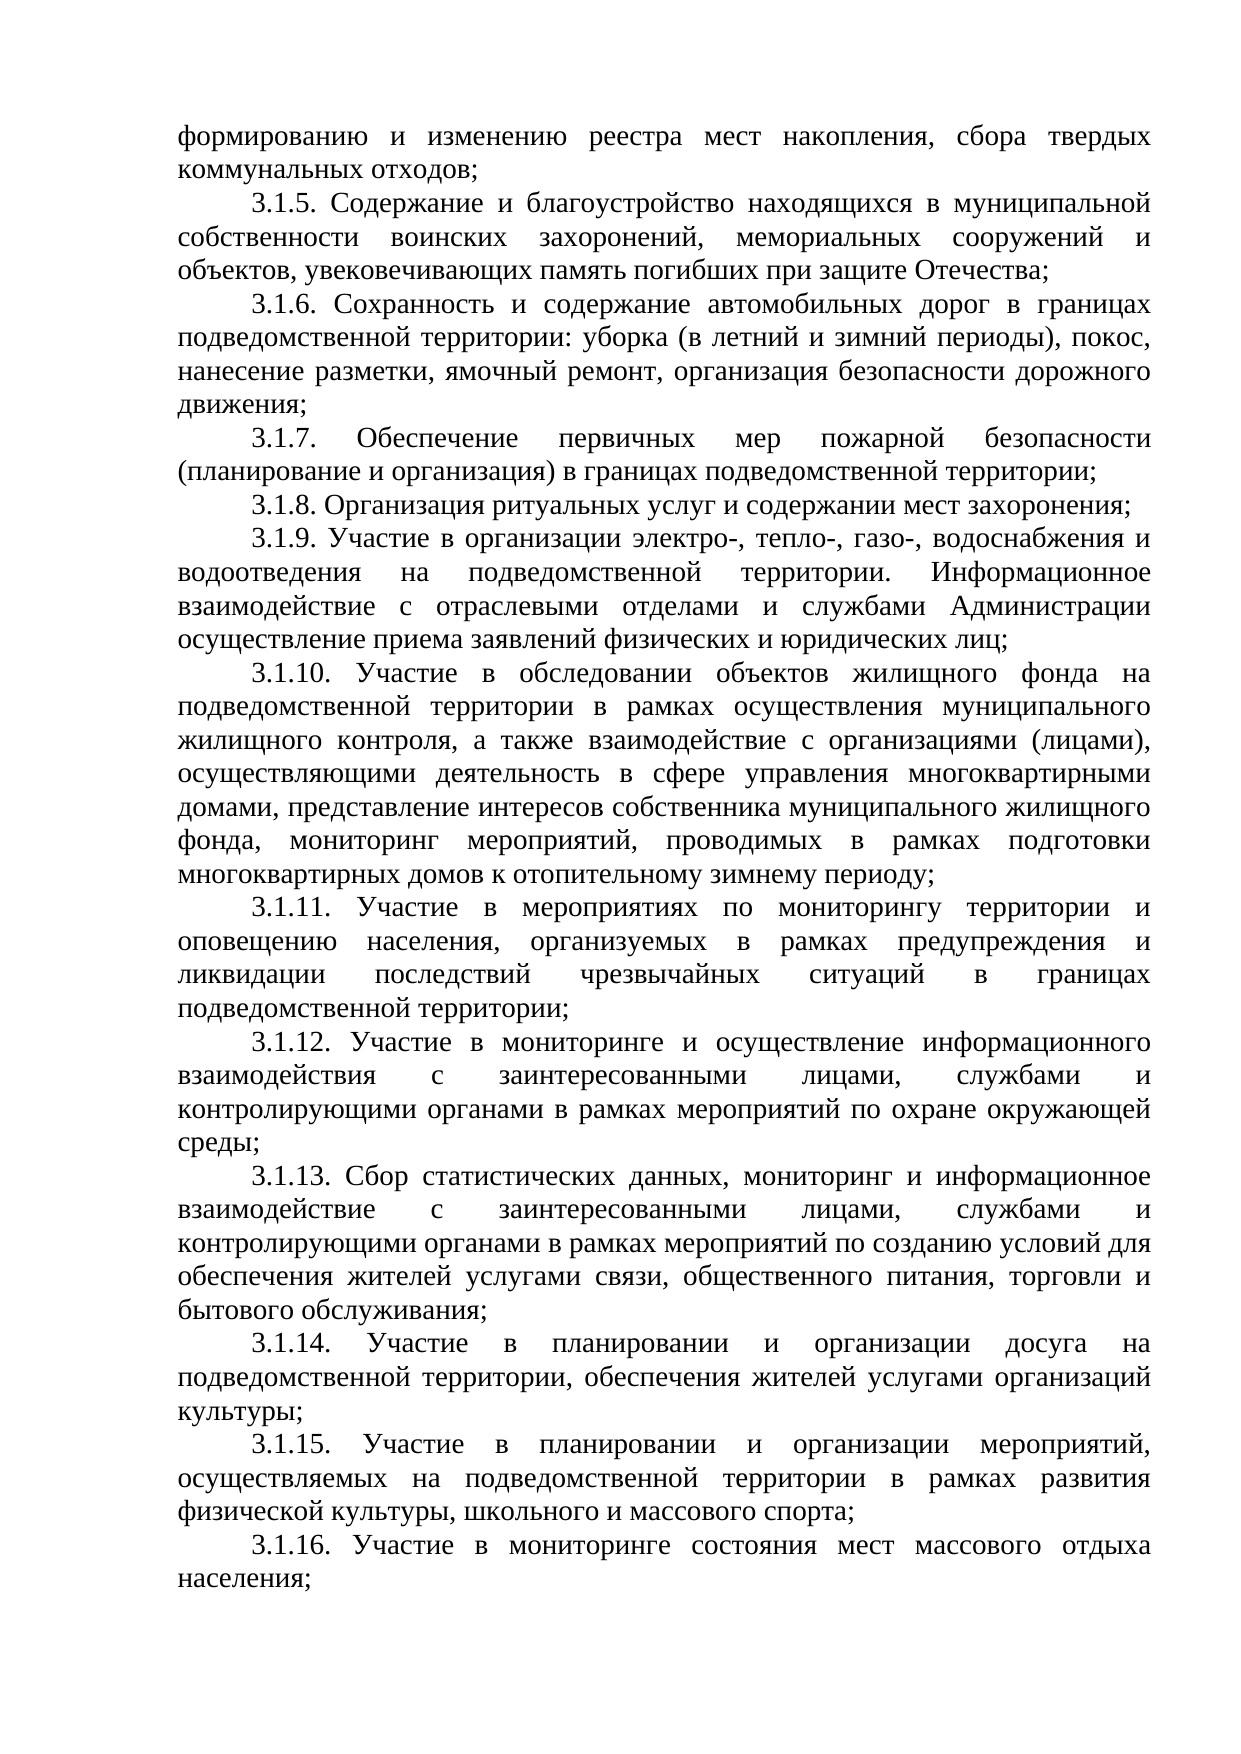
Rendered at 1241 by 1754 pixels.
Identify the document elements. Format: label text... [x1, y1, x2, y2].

text 3.1.6. Сохранность и содержание автомобильных дорог в границах подведомственной территории: уборка (в летний и зимний периоды), покос, нанесение разметки, ямочный ремонт, организация безопасности дорожного движения; [177, 286, 1152, 420]
text 3.1.15. Участие в планировании и организации мероприятий, осуществляемых на подведомственной территории в рамках развития физической культуры, школьного и массового спорта; [177, 1426, 1152, 1527]
text 3.1.11. Участие в мероприятиях по мониторингу территории и оповещению населения, организуемых в рамках предупреждения и ликвидации последствий чрезвычайных ситуаций в границах подведомственной территории; [177, 889, 1152, 1024]
text 3.1.9. Участие в организации электро-, тепло-, газо-, водоснабжения и водоотведения на подведомственной территории. Информационное взаимодействие с отраслевыми отделами и службами Администрации осуществление приема заявлений физических и юридических лиц; [177, 521, 1152, 655]
text 3.1.14. Участие в планировании и организации досуга на подведомственной территории, обеспечения жителей услугами организаций культуры; [177, 1326, 1152, 1426]
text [177, 118, 1152, 185]
text 3.1.8. Организация ритуальных услуг и содержании мест захоронения; [177, 487, 1152, 521]
text 3.1.13. Сбор статистических данных, мониторинг и информационное взаимодействие с заинтересованными лицами, службами и контролирующими органами в рамках мероприятий по созданию условий для обеспечения жителей услугами связи, общественного питания, торговли и бытового обслуживания; [177, 1158, 1152, 1326]
text 3.1.5. Содержание и благоустройство находящихся в муниципальной собственности воинских захоронений, мемориальных сооружений и объектов, увековечивающих память погибших при защите Отечества; [177, 185, 1152, 286]
text 3.1.10. Участие в обследовании объектов жилищного фонда на подведомственной территории в рамках осуществления муниципального жилищного контроля, а также взаимодействие с организациями (лицами), осуществляющими деятельность в сфере управления многоквартирными домами, представление интересов собственника муниципального жилищного фонда, мониторинг мероприятий, проводимых в рамках подготовки многоквартирных домов к отопительному зимнему периоду; [177, 655, 1152, 889]
text 3.1.16. Участие в мониторинге состояния мест массового отдыха населения; [177, 1527, 1152, 1594]
text 3.1.7. Обеспечение первичных мер пожарной безопасности (планирование и организация) в границах подведомственной территории; [177, 420, 1152, 487]
text 3.1.12. Участие в мониторинге и осуществление информационного взаимодействия с заинтересованными лицами, службами и контролирующими органами в рамках мероприятий по охране окружающей среды; [177, 1024, 1152, 1158]
